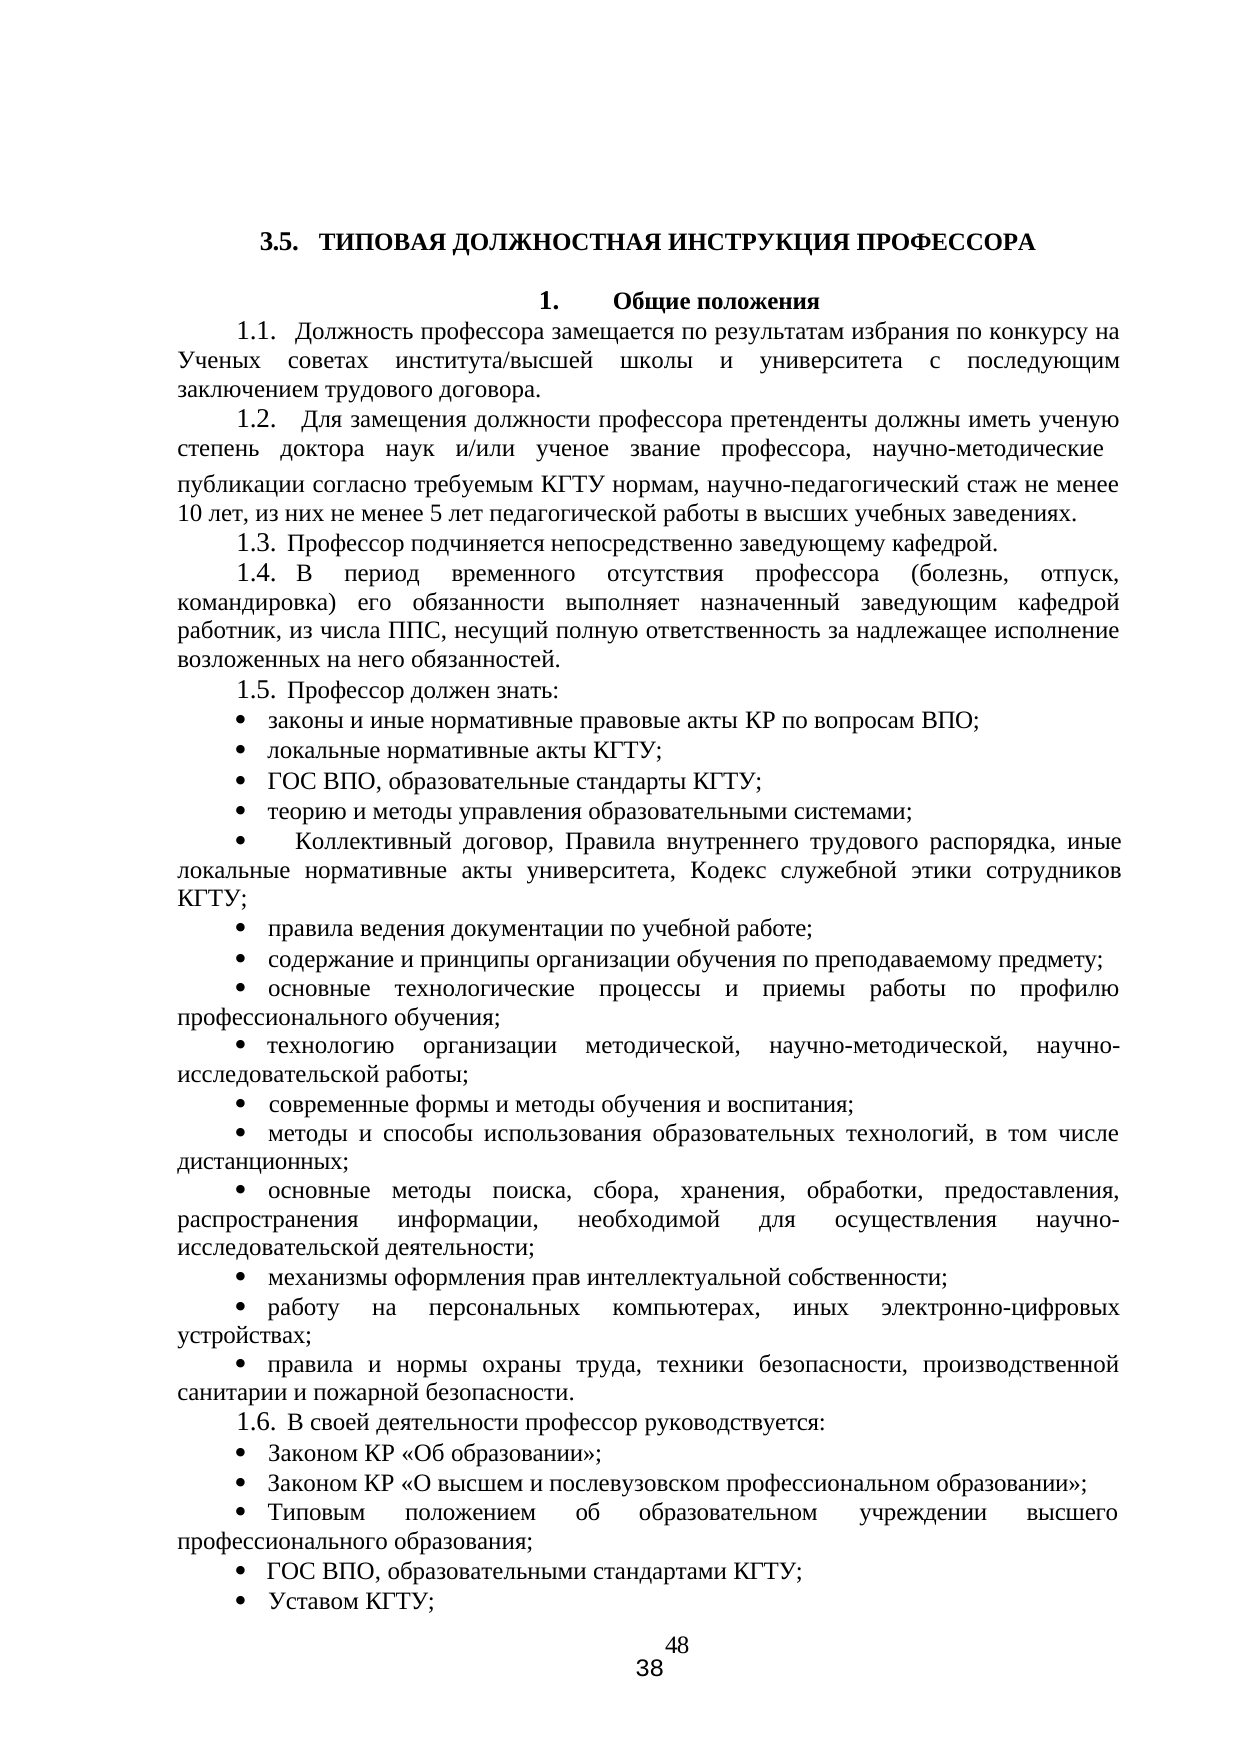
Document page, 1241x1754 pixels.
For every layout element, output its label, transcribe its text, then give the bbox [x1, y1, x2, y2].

list ГОС ВПО, образовательные стандарты КГТУ; [236, 765, 1165, 795]
text публикации согласно требуемым КГТУ нормам, научно-педагогический стаж не менее 10 лет, из них не менее 5 лет педагогической работы в высших учебных заведениях. [177, 469, 1120, 527]
list правила и нормы охраны труда, техники безопасности, производственной санитарии и пожарной безопасности. [177, 1349, 1120, 1406]
list Должность профессора замещается по результатам избрания по конкурсу на Ученых советах института/высшей школы и университета с последующим заключением трудового договора. [177, 315, 1120, 402]
list основные технологические процессы и приемы работы по профилю профессионального обучения; [177, 973, 1120, 1031]
list В период временного отсутствия профессора (болезнь, отпуск, командировка) его обязанности выполняет назначенный заведующим кафедрой работник, из числа ППС, несущий полную ответственность за надлежащее исполнение возложенных на него обязанностей. [177, 557, 1120, 673]
list механизмы оформления прав интеллектуальной собственности; [236, 1261, 1165, 1292]
list технологию организации методической, научно-методической, научно- исследовательской работы; [177, 1031, 1121, 1087]
list В своей деятельности профессор руководствуется: [236, 1406, 1165, 1437]
list правила ведения документации по учебной работе; [236, 912, 1165, 943]
list работу на персональных компьютерах, иных электронно-цифровых устройствах; [177, 1292, 1121, 1349]
list Уставом КГТУ; [236, 1585, 1165, 1616]
list законы и иные нормативные правовые акты КР по вопросам ВПО; [236, 704, 1165, 734]
list Коллективный договор, Правила внутреннего трудового распорядка, иные локальные нормативные акты университета, Кодекс служебной этики сотрудников КГТУ; [177, 826, 1123, 912]
list основные методы поиска, сбора, хранения, обработки, предоставления, распространения информации, необходимой для осуществления научно- исследовательской деятельности; [177, 1175, 1120, 1261]
list Законом КР «О высшем и послевузовском профессиональном образовании»; [236, 1467, 1165, 1498]
list локальные нормативные акты КГТУ; [236, 734, 1165, 765]
subtitle ТИПОВАЯ ДОЛЖНОСТНАЯ ИНСТРУКЦИЯ ПРОФЕССОРА [259, 226, 1165, 257]
list теорию и методы управления образовательными системами; [236, 795, 1165, 826]
list содержание и принципы организации обучения по преподаваемому предмету; [236, 943, 1165, 973]
list Типовым положением об образовательном учреждении высшего профессионального образования; [177, 1498, 1119, 1554]
list современные формы и методы обучения и воспитания; [236, 1088, 1165, 1118]
list ГОС ВПО, образовательными стандартами КГТУ; [236, 1555, 1165, 1585]
list Законом КР «Об образовании»; [236, 1437, 1165, 1467]
subtitle Общие положения [539, 284, 1165, 315]
list Профессор должен знать: [236, 673, 1165, 704]
list методы и способы использования образовательных технологий, в том числе дистанционных; [177, 1119, 1120, 1175]
list Для замещения должности профессора претенденты должны иметь ученую степень доктора наук и/или ученое звание профессора, научно-методические [177, 402, 1120, 462]
list Профессор подчиняется непосредственно заведующему кафедрой. [236, 527, 1165, 557]
